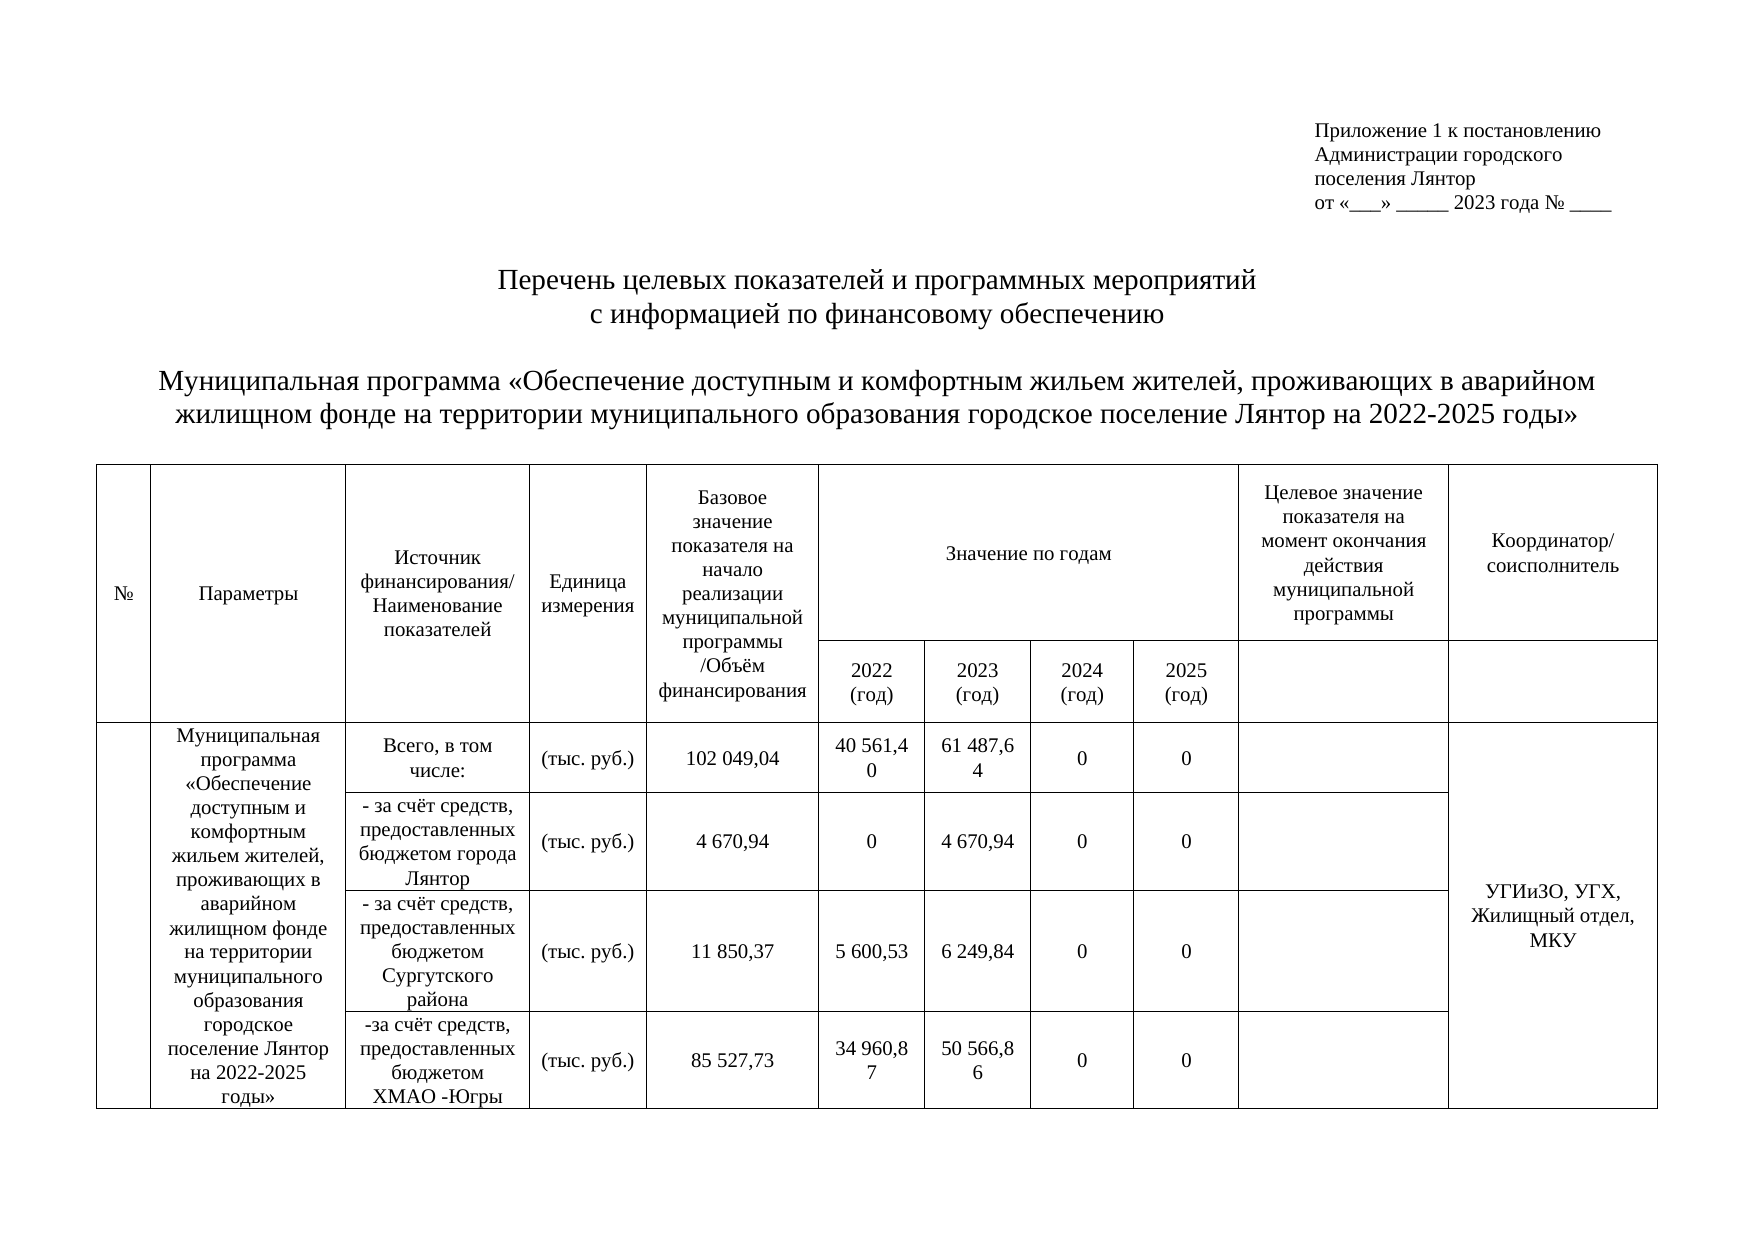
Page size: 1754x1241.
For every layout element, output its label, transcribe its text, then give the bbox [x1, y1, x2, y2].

table_cell (тыс. руб.) [530, 723, 646, 792]
table_header Значение по годам [819, 465, 1238, 640]
table_cell [97, 723, 150, 1108]
table_cell [1449, 641, 1657, 722]
table_cell 61 487,64 [925, 723, 1030, 792]
text Администрации городского [89, 142, 1665, 166]
table_header Источник финансирования/ Наименование показателей [346, 465, 529, 722]
table_cell 6 249,84 [925, 891, 1030, 1011]
table_cell - за счёт средств, предоставленных бюджетом Сургутского района [346, 891, 529, 1011]
table_cell 0 [1031, 793, 1133, 889]
table_cell 2022 (год) [819, 641, 924, 722]
table_header Базовое значение показателя на начало реализации муниципальной программы /Объём финансирования [647, 465, 818, 722]
text поселения Лянтор [89, 166, 1665, 190]
text с информацией по финансовому обеспечению [89, 296, 1665, 329]
table_cell [1239, 891, 1448, 1011]
table_cell 2024 (год) [1031, 641, 1133, 722]
table_cell Муниципальная программа «Обеспечение доступным и комфортным жильем жителей, проживающих в аварийном жилищном фонде на территории муниципального образования городское поселение Лянтор на 2022-2025 годы» [151, 723, 345, 1108]
table_cell 0 [819, 793, 924, 889]
table_cell - за счёт средств, предоставленных бюджетом города Лянтор [346, 793, 529, 889]
table_cell 2023 (год) [925, 641, 1030, 722]
table_cell 5 600,53 [819, 891, 924, 1011]
table_cell 4 670,94 [925, 793, 1030, 889]
table_cell 50 566,86 [925, 1012, 1030, 1108]
table_cell УГИиЗО, УГХ, Жилищный отдел, МКУ [1449, 723, 1657, 1108]
table_cell 0 [1031, 891, 1133, 1011]
table_cell 0 [1134, 793, 1238, 889]
text Муниципальная программа «Обеспечение доступным и комфортным жильем жителей, проживающих в аварийном жилищном фонде на территории муниципального образования городское поселение Лянтор на 2022-2025 годы» [89, 363, 1665, 430]
table_cell [1239, 1012, 1448, 1108]
table_cell 85 527,73 [647, 1012, 818, 1108]
table_cell 0 [1134, 723, 1238, 792]
text Перечень целевых показателей и программных мероприятий [89, 262, 1665, 296]
table_cell 0 [1134, 1012, 1238, 1108]
table_cell 11 850,37 [647, 891, 818, 1011]
table_cell -за счёт средств, предоставленных бюджетом ХМАО -Югры [346, 1012, 529, 1108]
table_cell 102 049,04 [647, 723, 818, 792]
text Приложение 1 к постановлению [89, 118, 1665, 142]
table_cell 2025 (год) [1134, 641, 1238, 722]
table_cell (тыс. руб.) [530, 891, 646, 1011]
table_cell 0 [1134, 891, 1238, 1011]
table_header Координатор/ соисполнитель [1449, 465, 1657, 640]
table_cell 0 [1031, 1012, 1133, 1108]
table_cell [1239, 641, 1448, 722]
table_cell 0 [1031, 723, 1133, 792]
table_cell 34 960,87 [819, 1012, 924, 1108]
table_header Единица измерения [530, 465, 646, 722]
table_cell (тыс. руб.) [530, 793, 646, 889]
table_header Параметры [151, 465, 345, 722]
table_header Целевое значение показателя на момент окончания действия муниципальной программы [1239, 465, 1448, 640]
table_cell [1239, 793, 1448, 889]
table_cell 4 670,94 [647, 793, 818, 889]
text от «___» _____ 2023 года № ____ [89, 190, 1665, 214]
table_cell 40 561,40 [819, 723, 924, 792]
table_header № [97, 465, 150, 722]
table_cell (тыс. руб.) [530, 1012, 646, 1108]
table_cell [1239, 723, 1448, 792]
table_cell Всего, в том числе: [346, 723, 529, 792]
